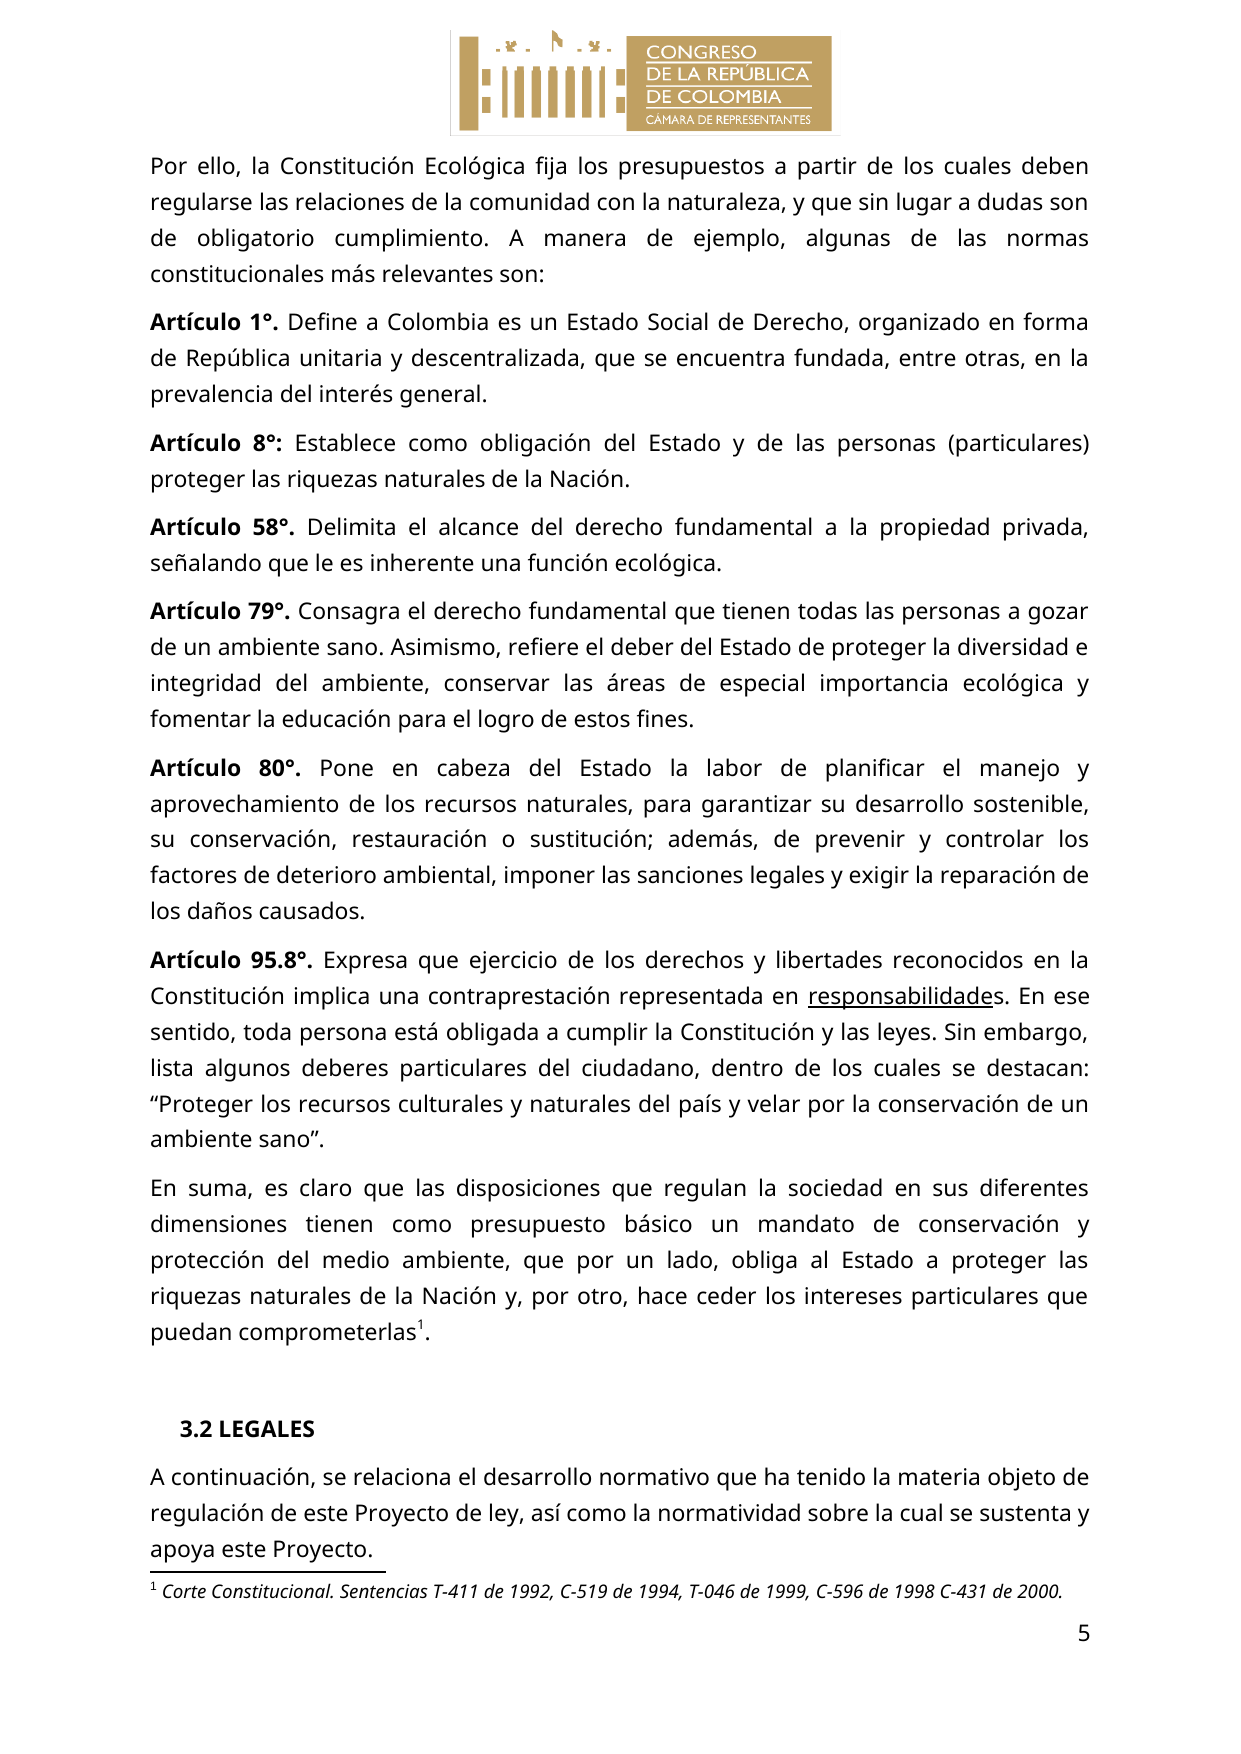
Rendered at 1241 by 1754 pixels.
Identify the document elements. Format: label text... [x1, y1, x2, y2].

text Artículo 79°. Consagra el derecho fundamental que tienen todas las personas a gozar de un ambiente sano. Asimismo, refiere el deber del Estado de proteger la diversidad e integridad del ambiente, conservar las áreas de especial importancia ecológica y fomentar la educación para el logro de estos fines. [150, 595, 1090, 734]
text Artículo 95.8°. Expresa que ejercicio de los derechos y libertades reconocidos en la Constitución implica una contraprestación representada en responsabilidades. En ese sentido, toda persona está obligada a cumplir la Constitución y las leyes. Sin embargo, lista algunos deberes particulares del ciudadano, dentro de los cuales se destacan: “Proteger los recursos culturales y naturales del país y velar por la conservación de un ambiente sano”. [150, 944, 1090, 1155]
text Artículo 58°. Delimita el alcance del derecho fundamental a la propiedad privada, señalando que le es inherente una función ecológica. [150, 511, 1090, 578]
text Artículo 8°: Establece como obligación del Estado y de las personas (particulares) proteger las riquezas naturales de la Nación. [150, 427, 1090, 494]
text Artículo 1°. Define a Colombia es un Estado Social de Derecho, organizado en forma de República unitaria y descentralizada, que se encuentra fundada, entre otras, en la prevalencia del interés general. [150, 306, 1090, 409]
text 3.2 LEGALES [179, 1412, 1090, 1444]
picture [450, 30, 841, 136]
text En suma, es claro que las disposiciones que regulan la sociedad en sus diferentes dimensiones tienen como presupuesto básico un mandato de conservación y protección del medio ambiente, que por un lado, obliga al Estado a proteger las riquezas naturales de la Nación y, por otro, hace ceder los intereses particulares que puedan comprometerlas. [150, 1172, 1090, 1347]
text Artículo 80°. Pone en cabeza del Estado la labor de planificar el manejo y aprovechamiento de los recursos naturales, para garantizar su desarrollo sostenible, su conservación, restauración o sustitución; además, de prevenir y controlar los factores de deterioro ambiental, imponer las sanciones legales y exigir la reparación de los daños causados. [150, 752, 1090, 927]
text A continuación, se relaciona el desarrollo normativo que ha tenido la materia objeto de regulación de este Proyecto de ley, así como la normatividad sobre la cual se sustenta y apoya este Proyecto. [150, 1461, 1090, 1564]
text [150, 150, 1090, 289]
